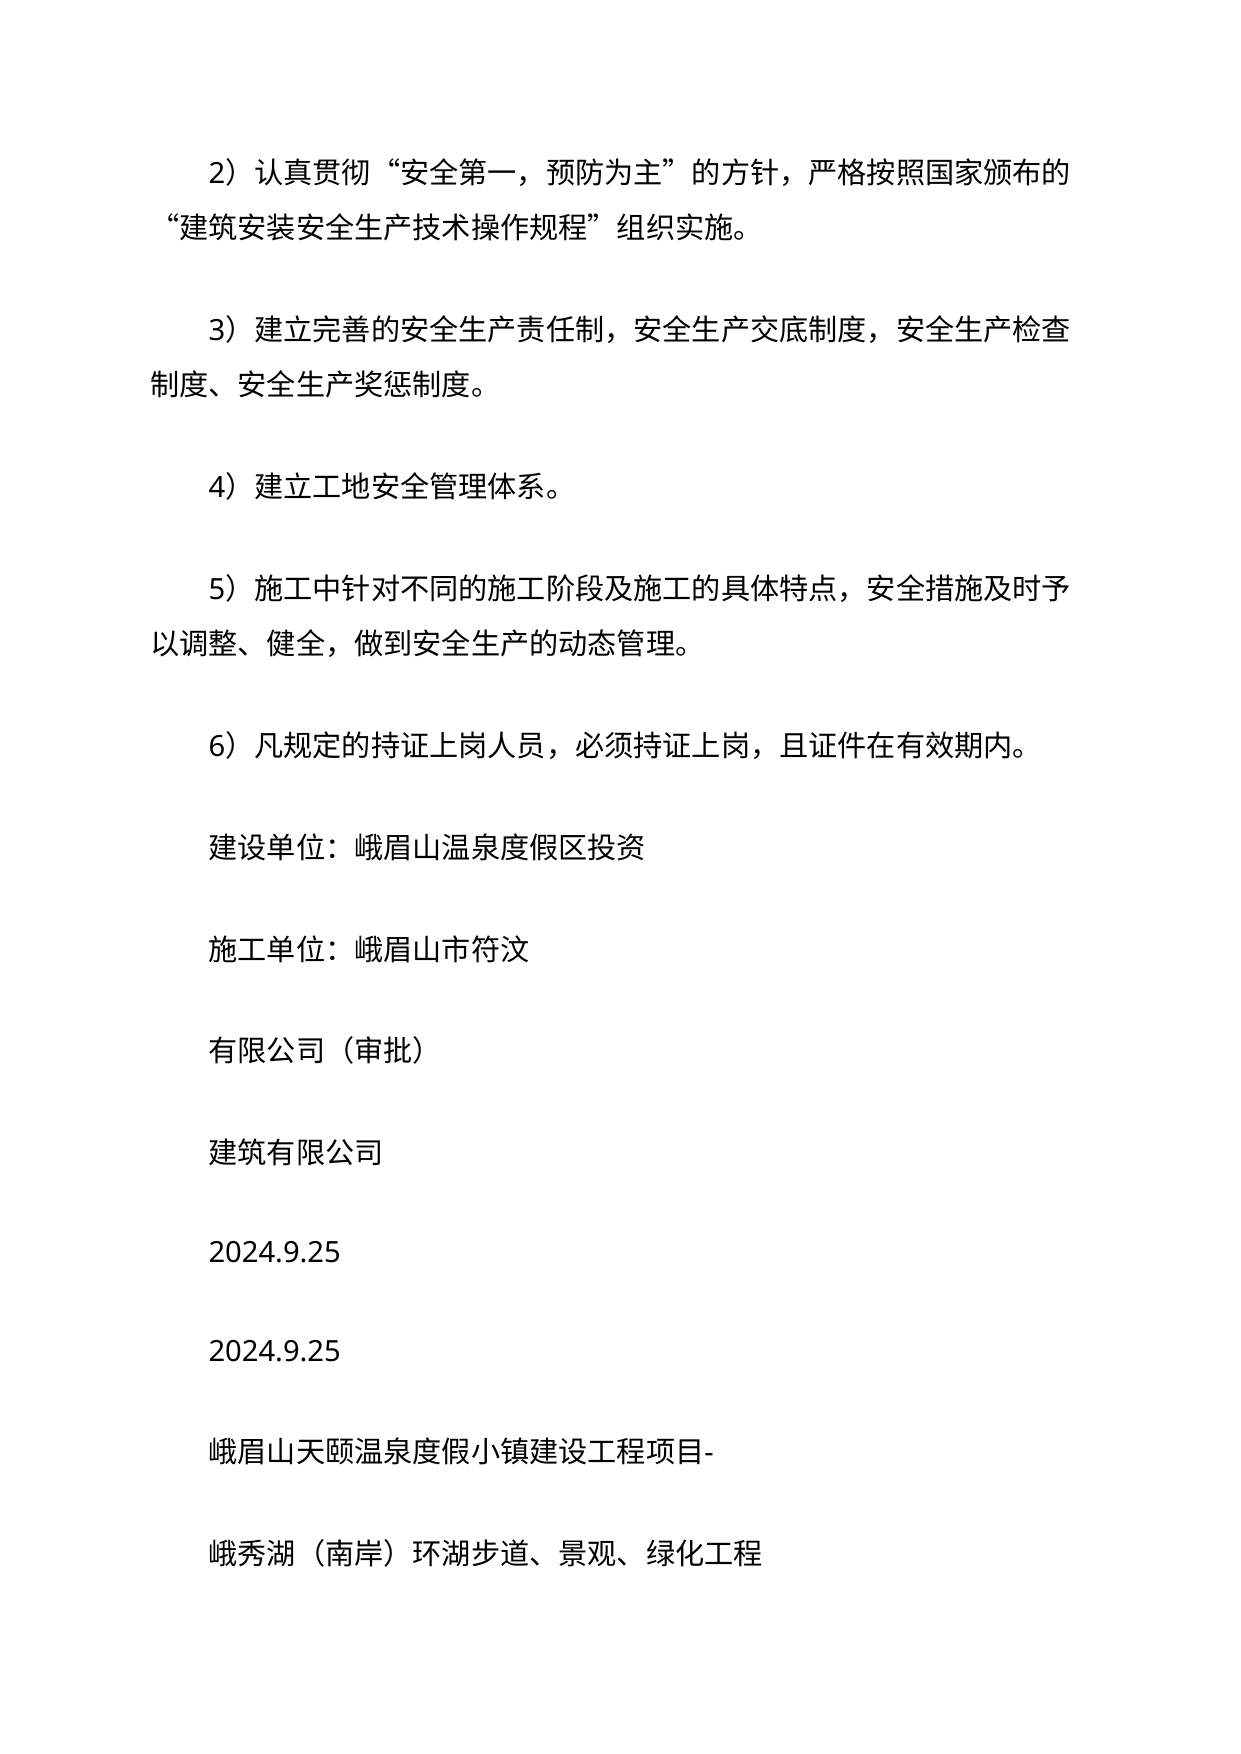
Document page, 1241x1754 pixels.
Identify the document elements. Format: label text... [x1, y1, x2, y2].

text 建筑有限公司 [150, 1129, 1090, 1172]
text 建设单位：峨眉山温泉度假区投资 [150, 824, 1090, 867]
text 5）施工中针对不同的施工阶段及施工的具体特点，安全措施及时予以调整、健全，做到安全生产的动态管理。 [150, 566, 1090, 663]
text 3）建立完善的安全生产责任制，安全生产交底制度，安全生产检查制度、安全生产奖惩制度。 [150, 307, 1090, 404]
text 6）凡规定的持证上岗人员，必须持证上岗，且证件在有效期内。 [150, 722, 1090, 765]
text 峨秀湖（南岸）环湖步道、景观、绿化工程 [150, 1530, 1090, 1572]
text 2）认真贯彻“安全第一，预防为主”的方针，严格按照国家颁布的“建筑安装安全生产技术操作规程”组织实施。 [150, 150, 1090, 247]
text 2024.9.25 [150, 1231, 1090, 1271]
text 有限公司（审批） [150, 1028, 1090, 1070]
text 峨眉山天颐温泉度假小镇建设工程项目- [150, 1428, 1090, 1471]
text 2024.9.25 [150, 1330, 1090, 1369]
text 4）建立工地安全管理体系。 [150, 463, 1090, 506]
text 施工单位：峨眉山市符汶 [150, 926, 1090, 968]
